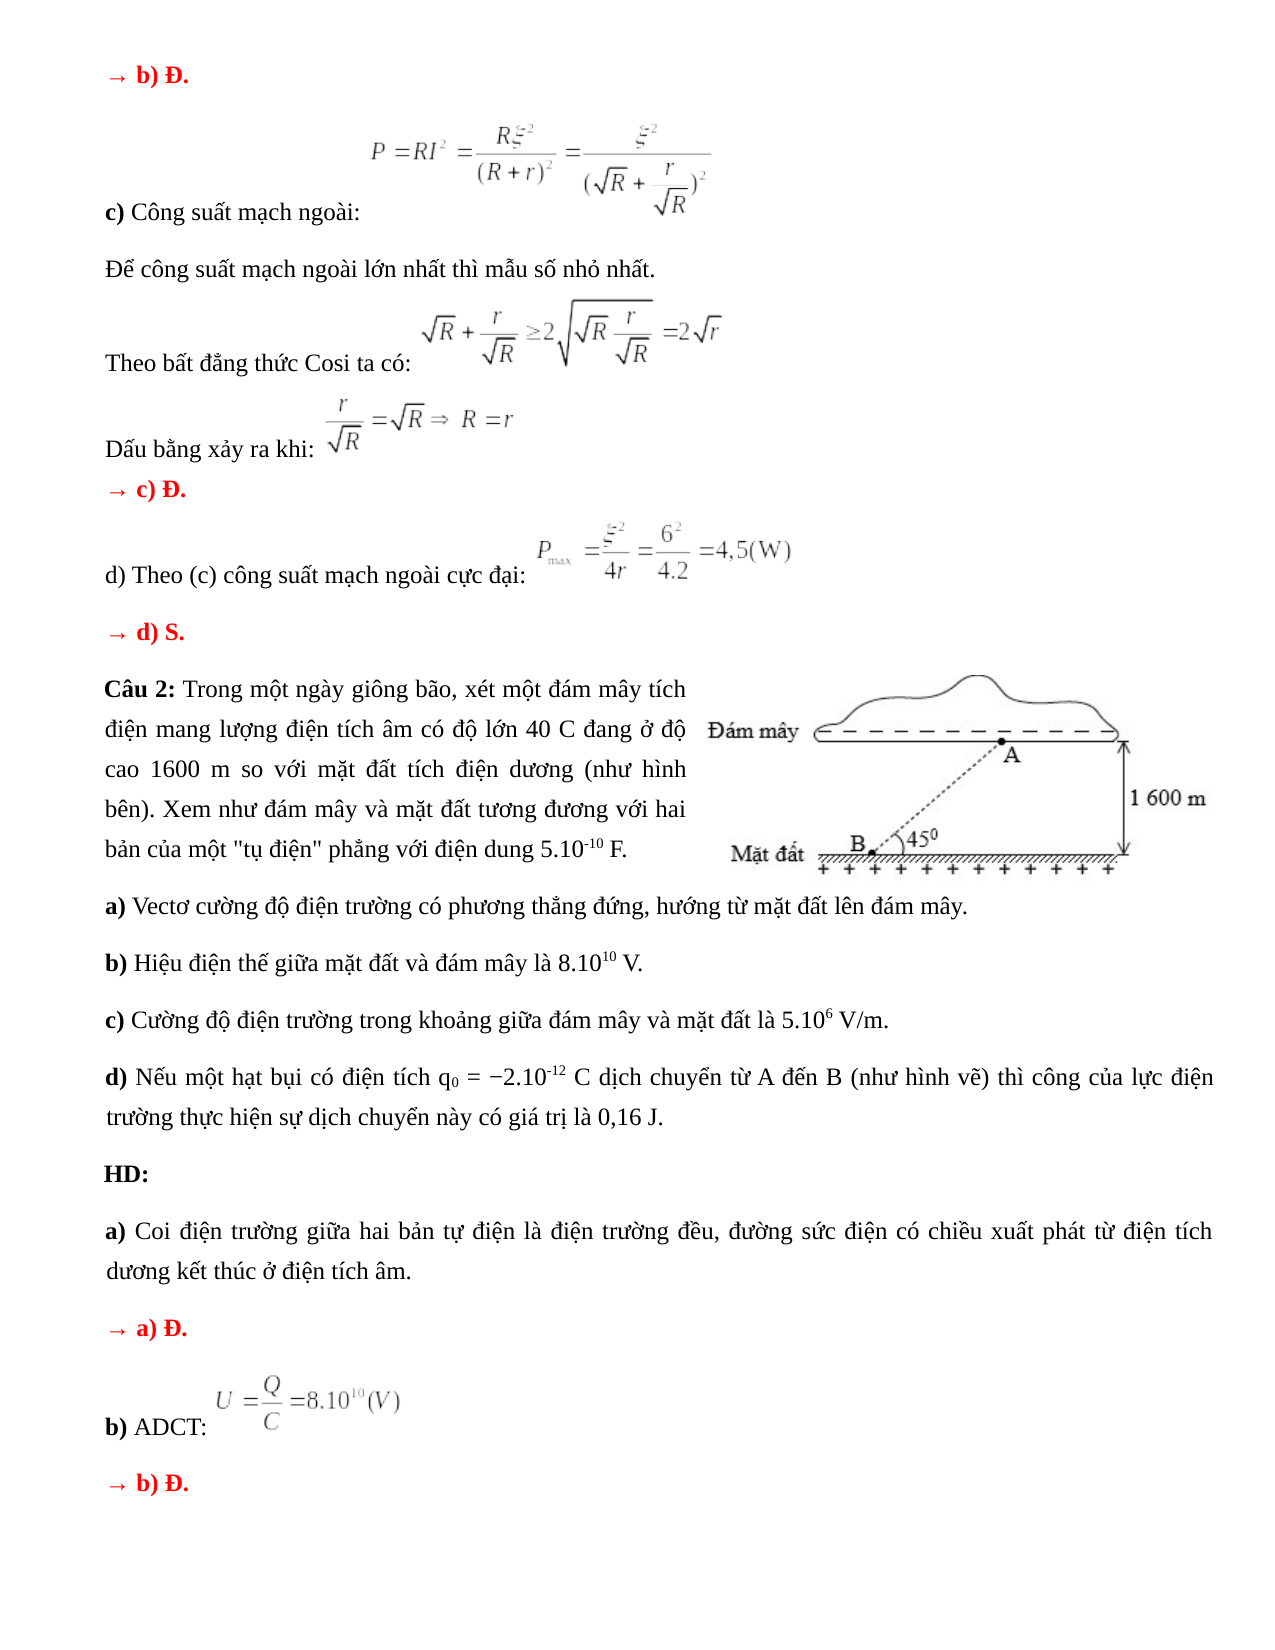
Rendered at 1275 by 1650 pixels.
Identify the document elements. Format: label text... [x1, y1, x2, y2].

text d) Nếu một hạt bụi có điện tích q0 = −2.10-12 C dịch chuyển từ A đến B (như hình vẽ) thì công của lực điện trường thực hiện sự dịch chuyển này có giá trị là 0,16 J. [105, 1062, 1215, 1131]
text HD: [103, 1159, 1215, 1188]
text Để công suất mạch ngoài lớn nhất thì mẫu số nhỏ nhất. [105, 254, 1215, 283]
text → a) Đ. [105, 1313, 1215, 1342]
text → d) S. [105, 617, 1215, 646]
text a) Coi điện trường giữa hai bản tự điện là điện trường đều, đường sức điện có chiều xuất phát từ điện tích dương kết thúc ở điện tích âm. [105, 1216, 1215, 1285]
text b) Hiệu điện thế giữa mặt đất và đám mây là 8.1010 V. [105, 948, 1215, 977]
text Dấu bằng xảy ra khi: [105, 389, 1215, 463]
text → b) Đ. [105, 1468, 1215, 1497]
text → b) Đ. [105, 60, 1215, 89]
text a) Vectơ cường độ điện trường có phương thẳng đứng, hướng từ mặt đất lên đám mây. [105, 891, 1215, 920]
text b) ADCT: [105, 1370, 1215, 1440]
text c) Cường độ điện trường trong khoảng giữa đám mây và mặt đất là 5.106 V/m. [105, 1005, 1215, 1034]
picture [705, 675, 1216, 883]
text → c) Đ. [105, 474, 1215, 503]
text d) Theo (c) công suất mạch ngoài cực đại: [105, 514, 1215, 589]
text Theo bất đẳng thức Cosi ta có: [105, 294, 1215, 377]
text c) Công suất mạch ngoài: [105, 117, 1215, 226]
